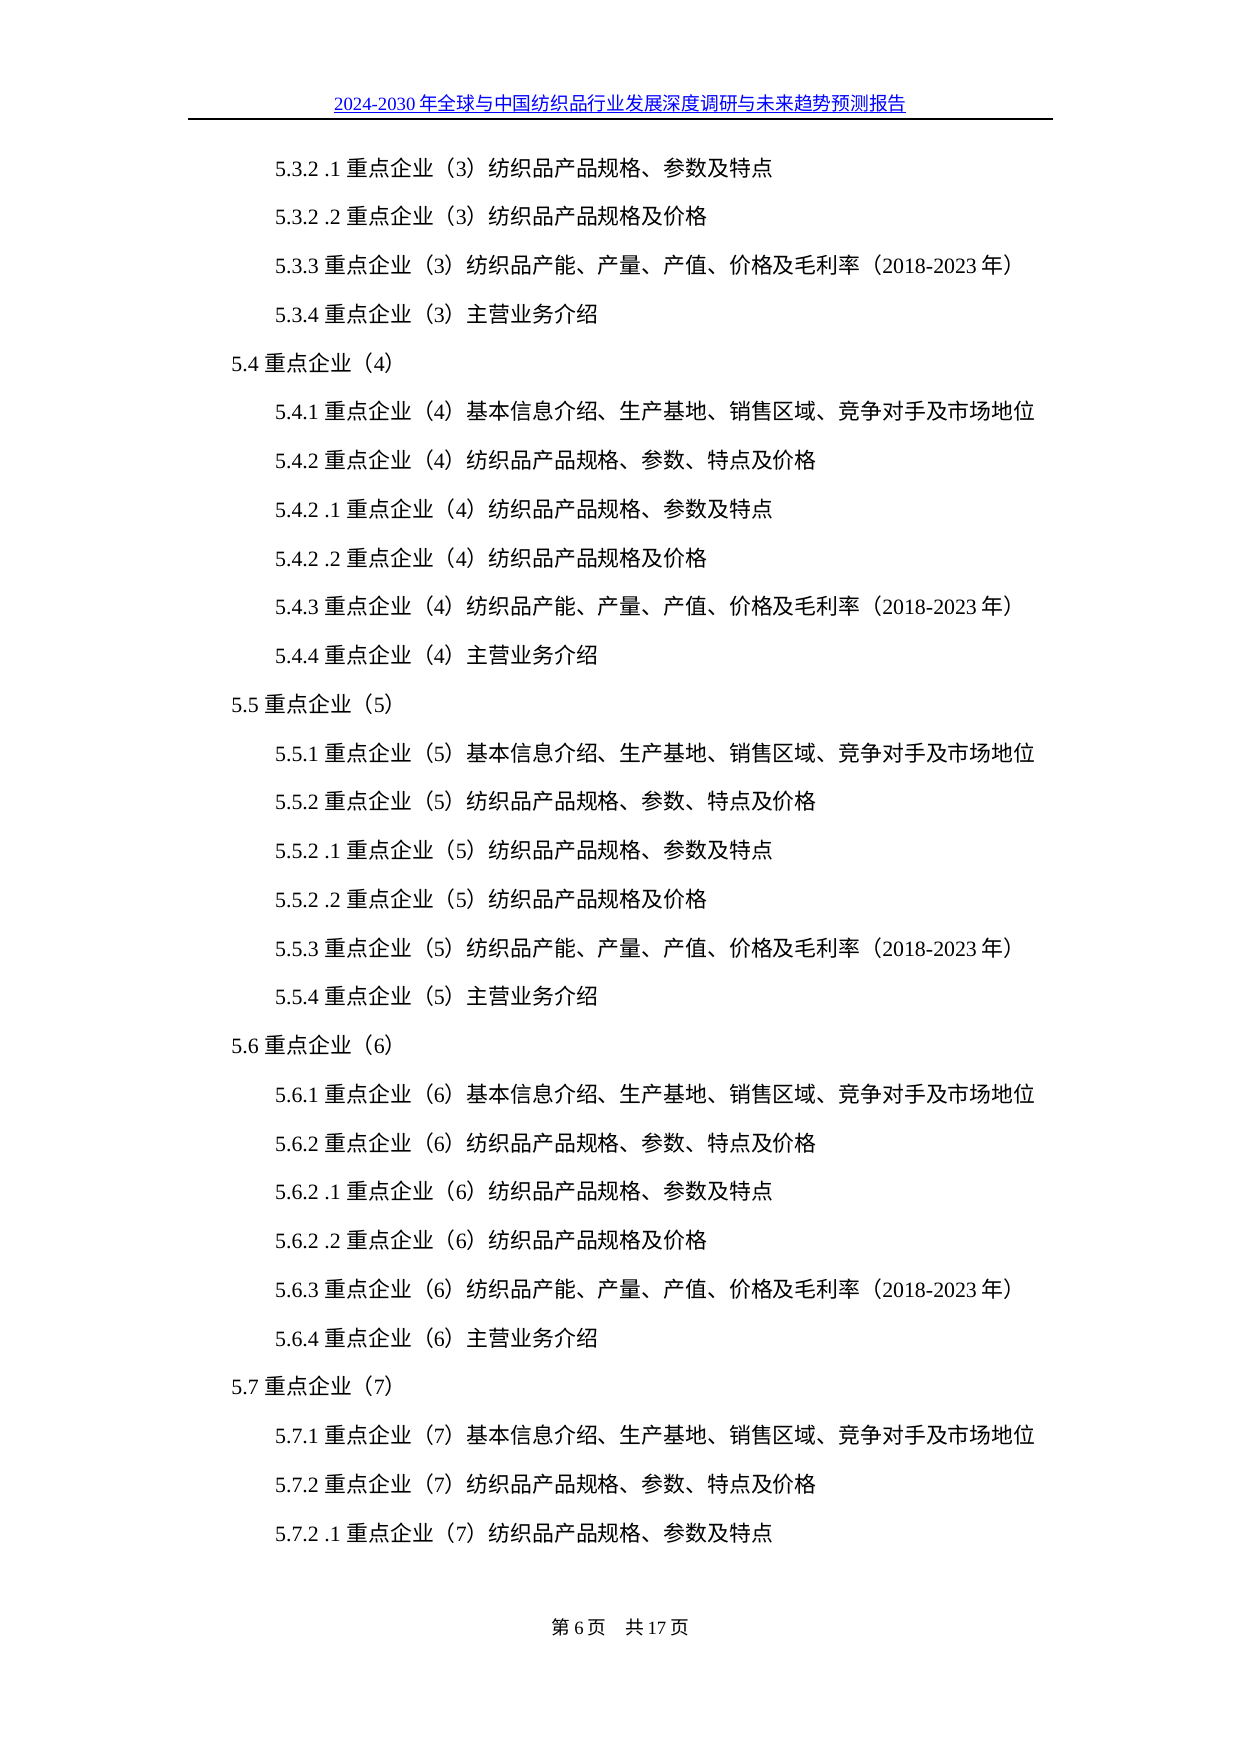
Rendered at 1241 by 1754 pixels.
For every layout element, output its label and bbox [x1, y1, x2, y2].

text [187, 150, 1053, 1548]
